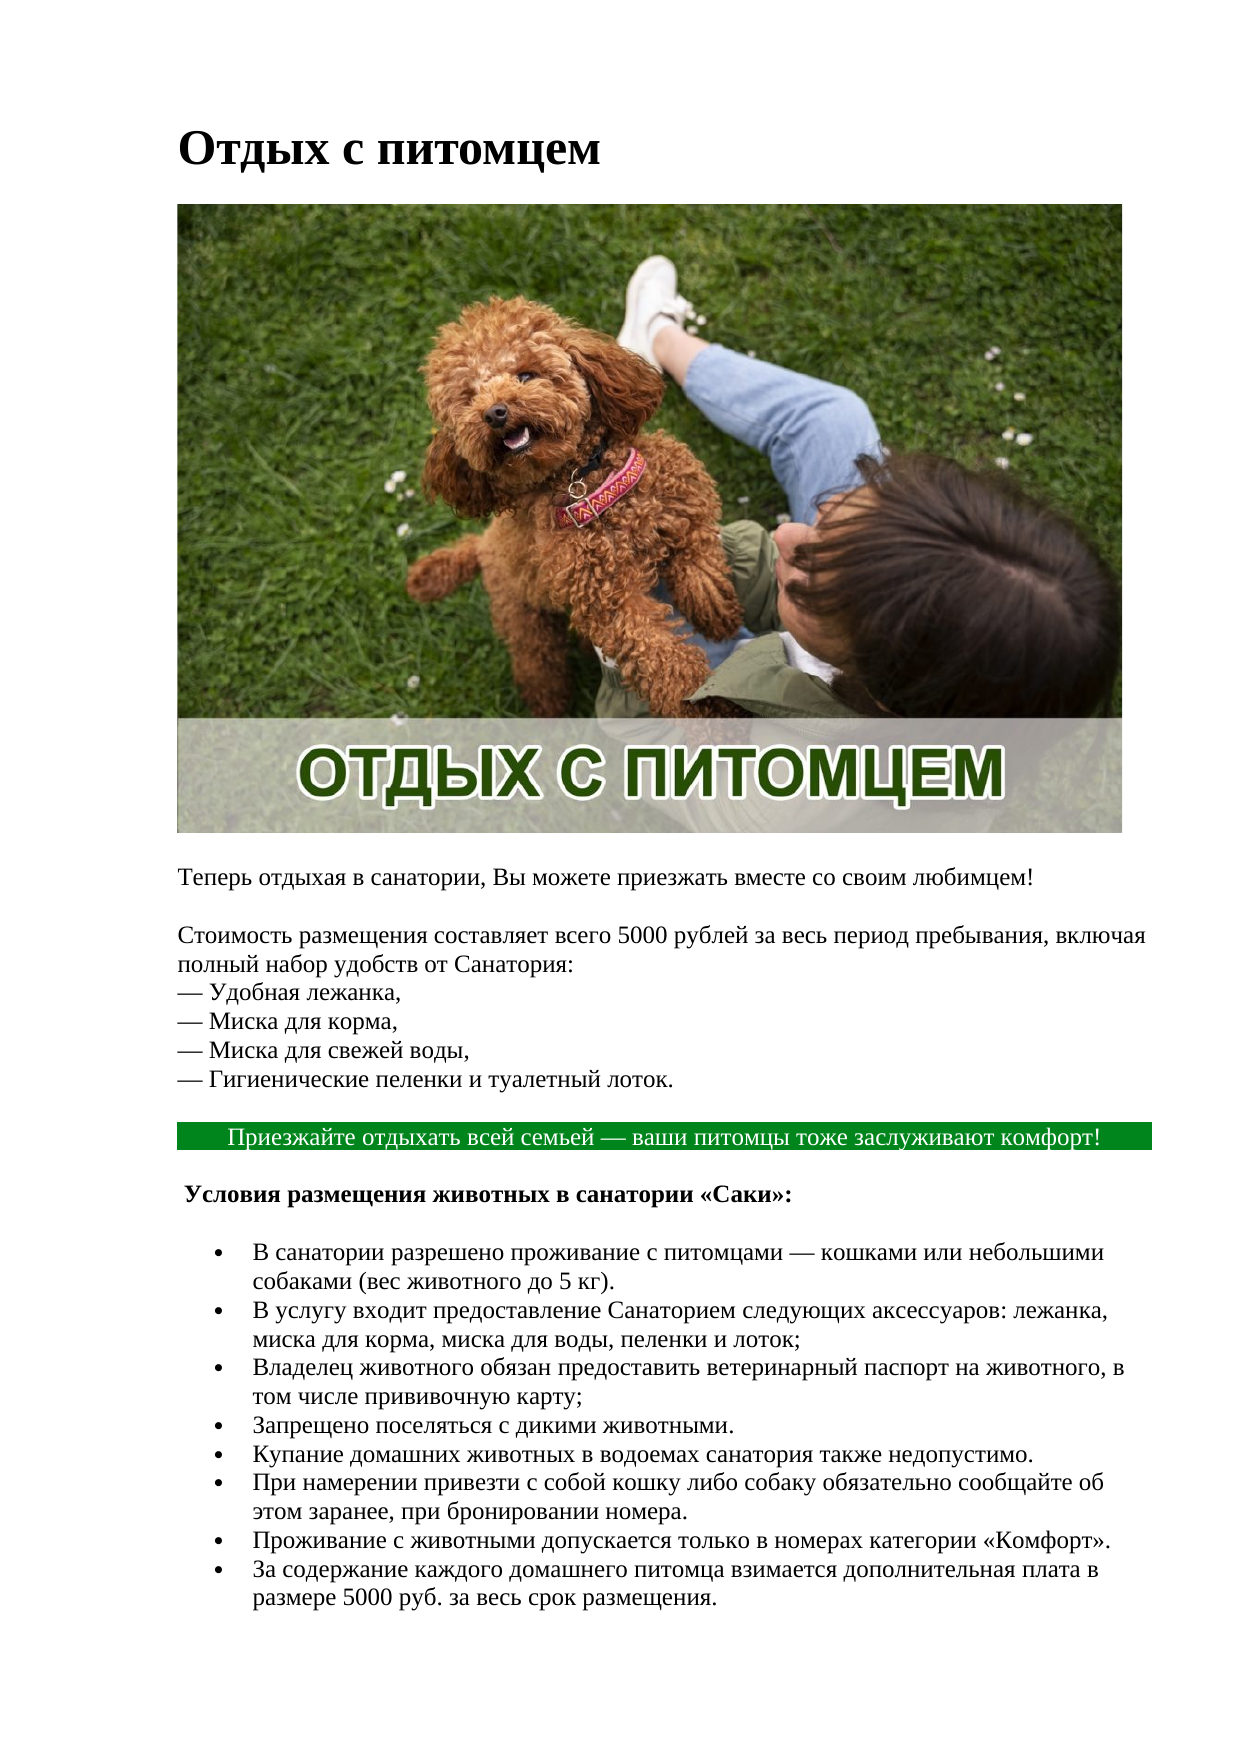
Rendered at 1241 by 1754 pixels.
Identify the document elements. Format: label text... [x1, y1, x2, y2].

list В услугу входит предоставление Санаторием следующих аксессуаров: лежанка, миска для корма, миска для воды, пеленки и лоток; [215, 1295, 1152, 1352]
text Отдых с питомцем [177, 118, 1152, 176]
text Стоимость размещения составляет всего 5000 рублей за весь период пребывания, включая полный набор удобств от Санатория: — Удобная лежанка, — Миска для корма, — Миска для свежей воды, — Гигиенические пеленки и туалетный лоток. [177, 920, 1152, 1092]
text Теперь отдыхая в санатории, Вы можете приезжать вместе со своим любимцем! [177, 862, 1152, 891]
list При намерении привезти с собой кошку либо собаку обязательно сообщайте об этом заранее, при бронировании номера. [215, 1467, 1152, 1525]
list Запрещено поселяться с дикими животными. [215, 1410, 1152, 1439]
list Владелец животного обязан предоставить ветеринарный паспорт на животного, в том числе прививочную карту; [215, 1352, 1152, 1410]
text Приезжайте отдыхать всей семьей — ваши питомцы тоже заслуживают комфорт! [177, 1122, 1152, 1150]
list Проживание с животными допускается только в номерах категории «Комфорт». [215, 1525, 1152, 1554]
list За содержание каждого домашнего питомца взимается дополнительная плата в размере 5000 руб. за весь срок размещения. [215, 1554, 1152, 1611]
text Условия размещения животных в санатории «Саки»: [177, 1179, 1152, 1208]
list В санатории разрешено проживание с питомцами — кошками или небольшими собаками (вес животного до 5 кг). [215, 1237, 1152, 1295]
list Купание домашних животных в водоемах санатория также недопустимо. [215, 1439, 1152, 1467]
picture [177, 204, 1123, 833]
